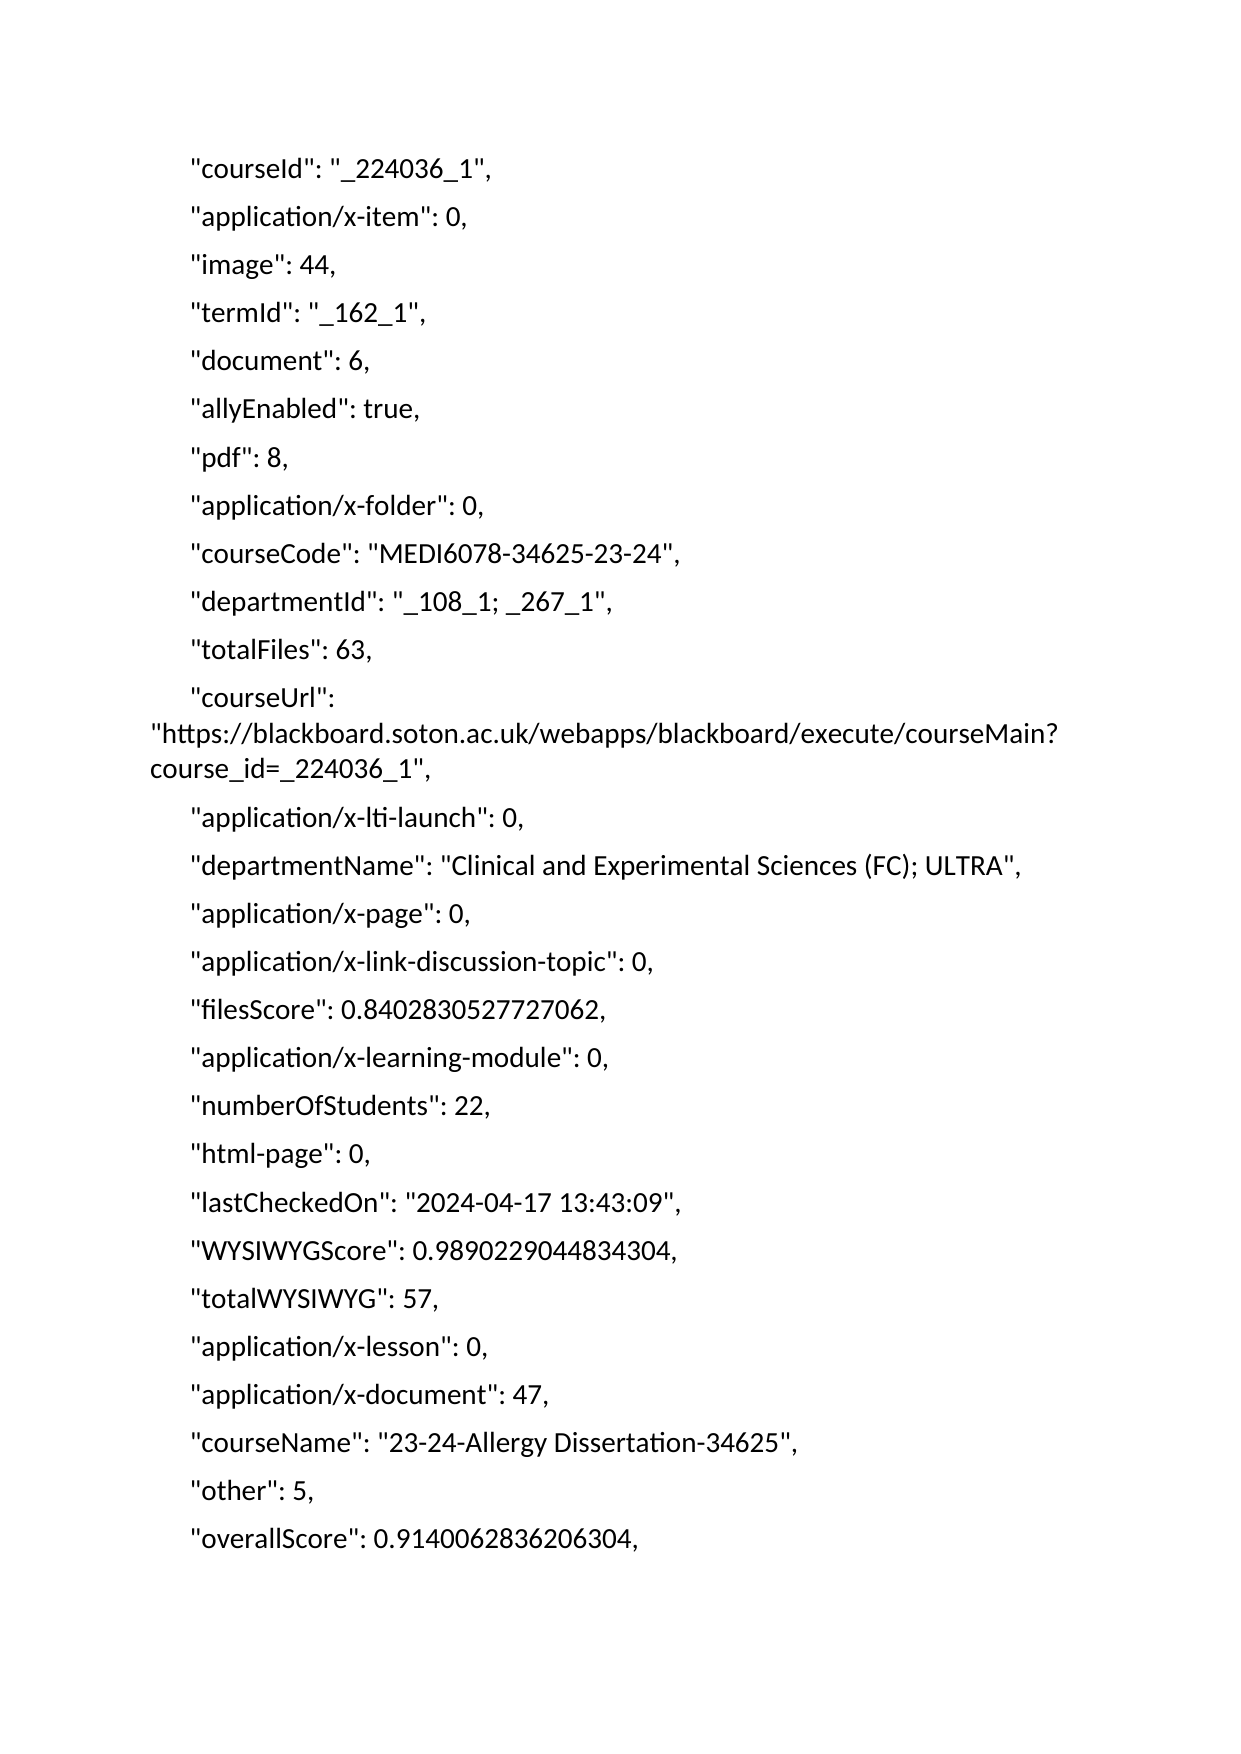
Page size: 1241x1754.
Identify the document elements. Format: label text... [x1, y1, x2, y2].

text "overallScore": 0.9140062836206304, [150, 1521, 1090, 1556]
text "other": 5, [150, 1472, 1090, 1508]
text "lastCheckedOn": "2024-04-17 13:43:09", [150, 1184, 1090, 1219]
text "application/x-page": 0, [150, 895, 1090, 931]
text "courseCode": "MEDI6078-34625-23-24", [150, 535, 1090, 571]
text "image": 44, [150, 246, 1090, 282]
text "numberOfStudents": 22, [150, 1087, 1090, 1123]
text "application/x-item": 0, [150, 198, 1090, 234]
text "courseName": "23-24-Allergy Dissertation-34625", [150, 1424, 1090, 1460]
text "document": 6, [150, 342, 1090, 378]
text "departmentId": "_108_1; _267_1", [150, 583, 1090, 619]
text "courseId": "_224036_1", [150, 150, 1090, 186]
text "application/x-learning-module": 0, [150, 1039, 1090, 1075]
text "application/x-folder": 0, [150, 487, 1090, 522]
text "totalWYSIWYG": 57, [150, 1280, 1090, 1316]
text "html-page": 0, [150, 1136, 1090, 1171]
text "application/x-document": 47, [150, 1376, 1090, 1412]
text "pdf": 8, [150, 439, 1090, 474]
text "application/x-lti-launch": 0, [150, 799, 1090, 834]
text "application/x-lesson": 0, [150, 1328, 1090, 1364]
text "courseUrl": "https://blackboard.soton.ac.uk/webapps/blackboard/execute/courseMain?course_id=_224036_1", [150, 679, 1090, 786]
text "termId": "_162_1", [150, 294, 1090, 330]
text "WYSIWYGScore": 0.9890229044834304, [150, 1232, 1090, 1267]
text "totalFiles": 63, [150, 631, 1090, 667]
text "application/x-link-discussion-topic": 0, [150, 943, 1090, 979]
text "filesScore": 0.8402830527727062, [150, 991, 1090, 1027]
text "departmentName": "Clinical and Experimental Sciences (FC); ULTRA", [150, 847, 1090, 882]
text "allyEnabled": true, [150, 391, 1090, 426]
